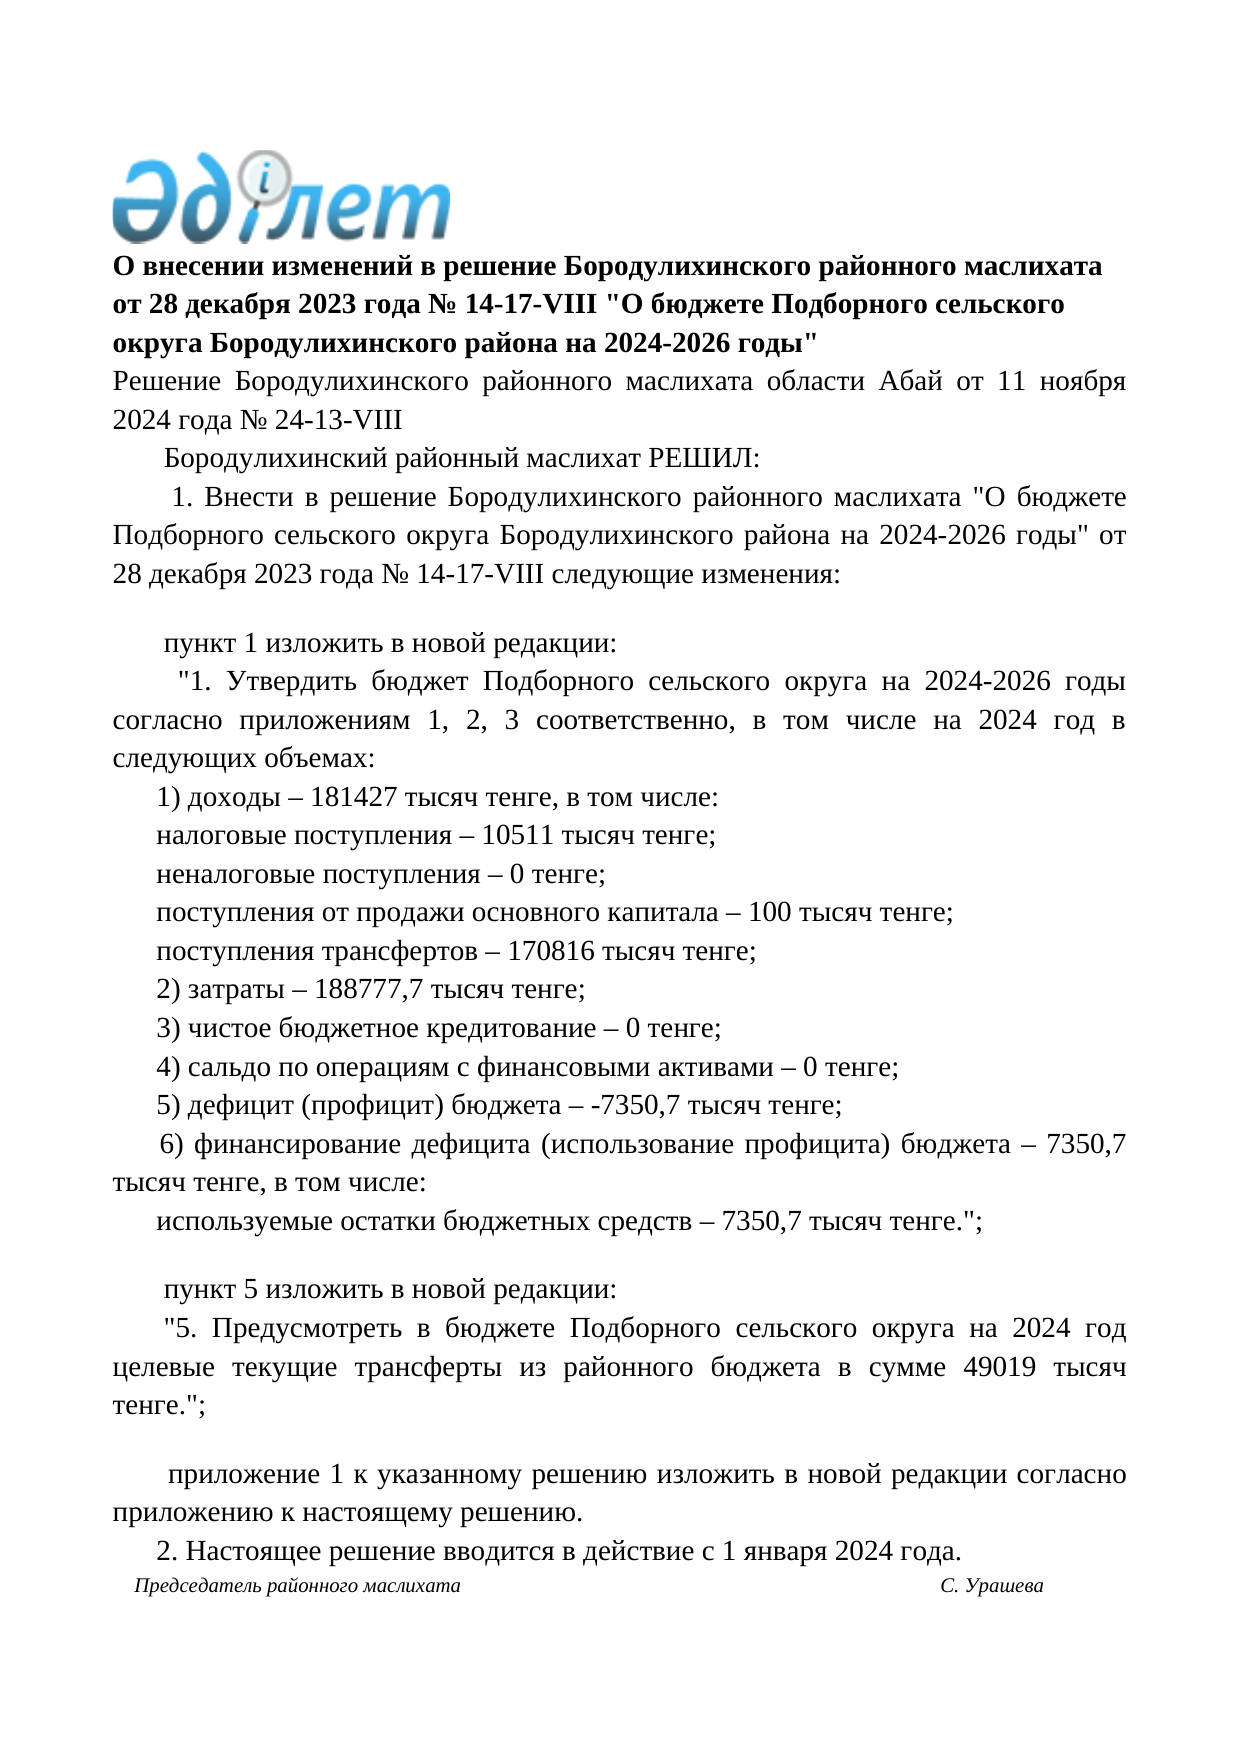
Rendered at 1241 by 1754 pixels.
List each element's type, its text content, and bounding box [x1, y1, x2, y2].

text 6) финансирование дефицита (использование профицита) бюджета – 7350,7 тысяч тенге, в том числе: [112, 1126, 1128, 1198]
text пункт 1 изложить в новой редакции: [112, 625, 1128, 658]
table_header Председатель районного маслихата [101, 1572, 939, 1603]
text поступления трансфертов – 170816 тысяч тенге; [112, 933, 1128, 967]
table_header С. Урашева [939, 1572, 1240, 1603]
text Решение Бородулихинского районного маслихата области Абай от 11 ноября 2024 года № 24-13-VIII [112, 363, 1128, 435]
text О внесении изменений в решение Бородулихинского районного маслихата от 28 декабря 2023 года № 14-17-VIІI "О бюджете Подборного сельского округа Бородулихинского района на 2024-2026 годы" [112, 248, 1128, 358]
text 1. Внести в решение Бородулихинского районного маслихата "О бюджете Подборного сельского округа Бородулихинского района на 2024-2026 годы" от 28 декабря 2023 года № 14-17-VIІI следующие изменения: [112, 479, 1128, 589]
text используемые остатки бюджетных средств – 7350,7 тысяч тенге."; [112, 1203, 1128, 1236]
text "5. Предусмотреть в бюджете Подборного сельского округа на 2024 год целевые текущие трансферты из районного бюджета в сумме 49019 тысяч тенге."; [112, 1310, 1128, 1421]
text 3) чистое бюджетное кредитование – 0 тенге; [112, 1010, 1128, 1044]
text 5) дефицит (профицит) бюджета – -7350,7 тысяч тенге; [112, 1087, 1128, 1121]
text 2. Настоящее решение вводится в действие с 1 января 2024 года. [112, 1533, 1128, 1567]
picture [112, 150, 451, 244]
text пункт 5 изложить в новой редакции: [112, 1272, 1128, 1305]
text поступления от продажи основного капитала – 100 тысяч тенге; [112, 894, 1128, 928]
text 1) доходы – 181427 тысяч тенге, в том числе: [112, 779, 1128, 812]
text приложение 1 к указанному решению изложить в новой редакции согласно приложению к настоящему решению. [112, 1456, 1128, 1528]
text 2) затраты – 188777,7 тысяч тенге; [112, 972, 1128, 1005]
text 4) сальдо по операциям с финансовыми активами – 0 тенге; [112, 1049, 1128, 1082]
text "1. Утвердить бюджет Подборного сельского округа на 2024-2026 годы согласно приложениям 1, 2, 3 соответственно, в том числе на 2024 год в следующих объемах: [112, 663, 1128, 774]
text Бородулихинский районный маслихат РЕШИЛ: [112, 440, 1128, 474]
text неналоговые поступления – 0 тенге; [112, 856, 1128, 889]
text налоговые поступления – 10511 тысяч тенге; [112, 817, 1128, 851]
